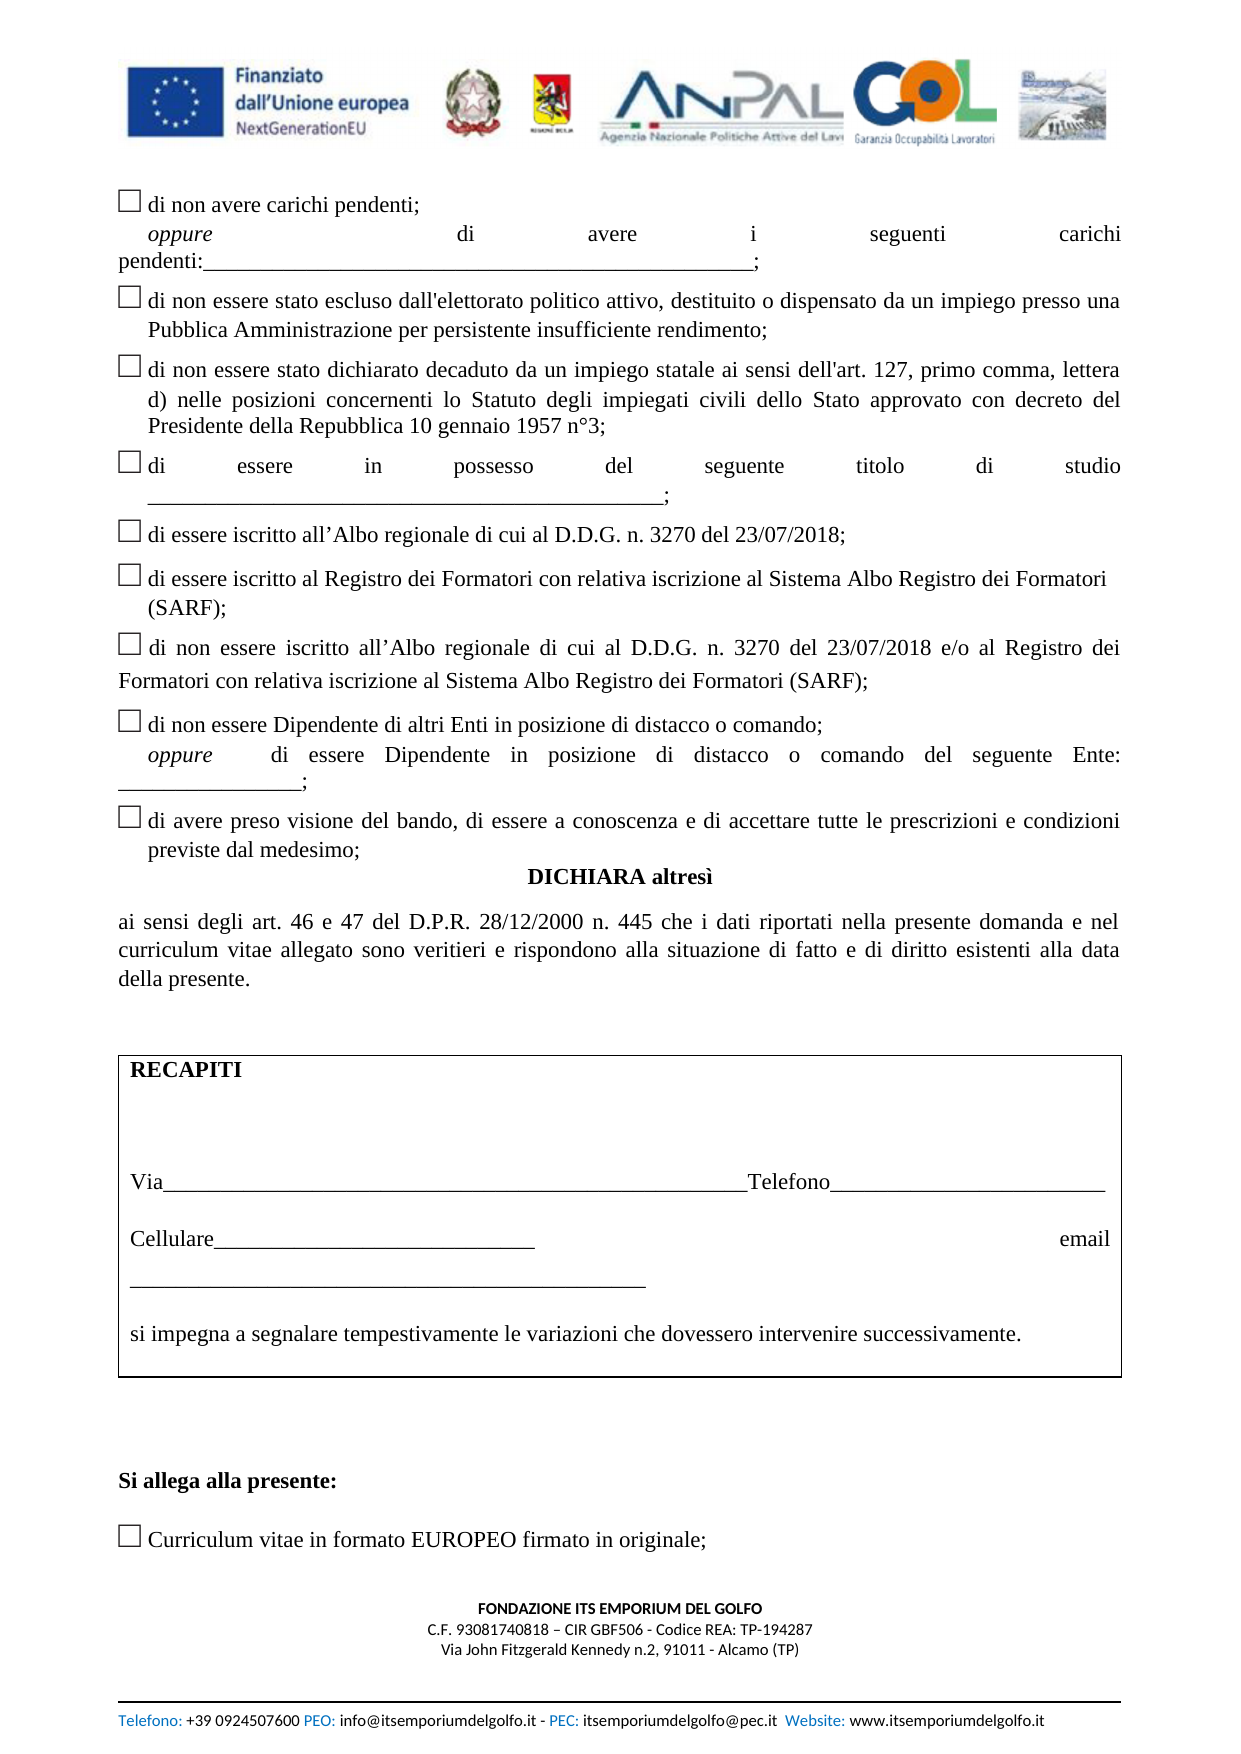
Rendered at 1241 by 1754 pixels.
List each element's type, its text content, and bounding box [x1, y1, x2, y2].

text ai sensi degli art. 46 e 47 del D.P.R. 28/12/2000 n. 445 che i dati riportati nella presente domanda e nel curriculum vitae allegato sono veritieri e rispondono alla situazione di fatto e di diritto esistenti alla data della presente. [118, 908, 1122, 991]
table_header RECAPITI Via___________________________________________________Telefono________________________ Cellulare____________________________ email _____________________________________________ si impegna a segnalare tempestivamente le variazioni che dovessero intervenire successivamente. [119, 1056, 1121, 1376]
list di essere iscritto al Registro dei Formatori con relativa iscrizione al Sistema Albo Registro dei Formatori (SARF); [118, 551, 1122, 620]
text Si allega alla presente: [118, 1468, 1122, 1494]
text □ di non essere iscritto all’Albo regionale di cui al D.D.G. n. 3270 del 23/07/2018 e/o al Registro dei Formatori con relativa iscrizione al Sistema Albo Registro dei Formatori (SARF); [118, 620, 1122, 694]
list di avere preso visione del bando, di essere a conoscenza e di accettare tutte le prescrizioni e condizioni previste dal medesimo; [118, 793, 1122, 863]
list di non avere carichi pendenti; [118, 177, 1122, 220]
list di non essere stato dichiarato decaduto da un impiego statale ai sensi dell'art. 127, primo comma, lettera d) nelle posizioni concernenti lo Statuto degli impiegati civili dello Stato approvato con decreto del Presidente della Repubblica 10 gennaio 1957 n°3; [118, 342, 1122, 438]
list di non essere Dipendente di altri Enti in posizione di distacco o comando; [118, 698, 1122, 741]
list di essere iscritto all’Albo regionale di cui al D.D.G. n. 3270 del 23/07/2018; [118, 508, 1122, 551]
list Curriculum vitae in formato EUROPEO firmato in originale; [118, 1513, 1122, 1556]
list di non essere stato escluso dall'elettorato politico attivo, destituito o dispensato da un impiego presso una Pubblica Amministrazione per persistente insufficiente rendimento; [118, 273, 1122, 342]
text oppure  di avere i seguenti carichi pendenti:________________________________________________; [118, 220, 1122, 273]
text oppure  di essere Dipendente in posizione di distacco o comando del seguente Ente: ________________; [118, 741, 1122, 793]
list di essere in possesso del seguente titolo di studio _____________________________________________; [118, 438, 1122, 508]
text DICHIARA altresì [118, 863, 1122, 889]
picture [118, 47, 1123, 149]
